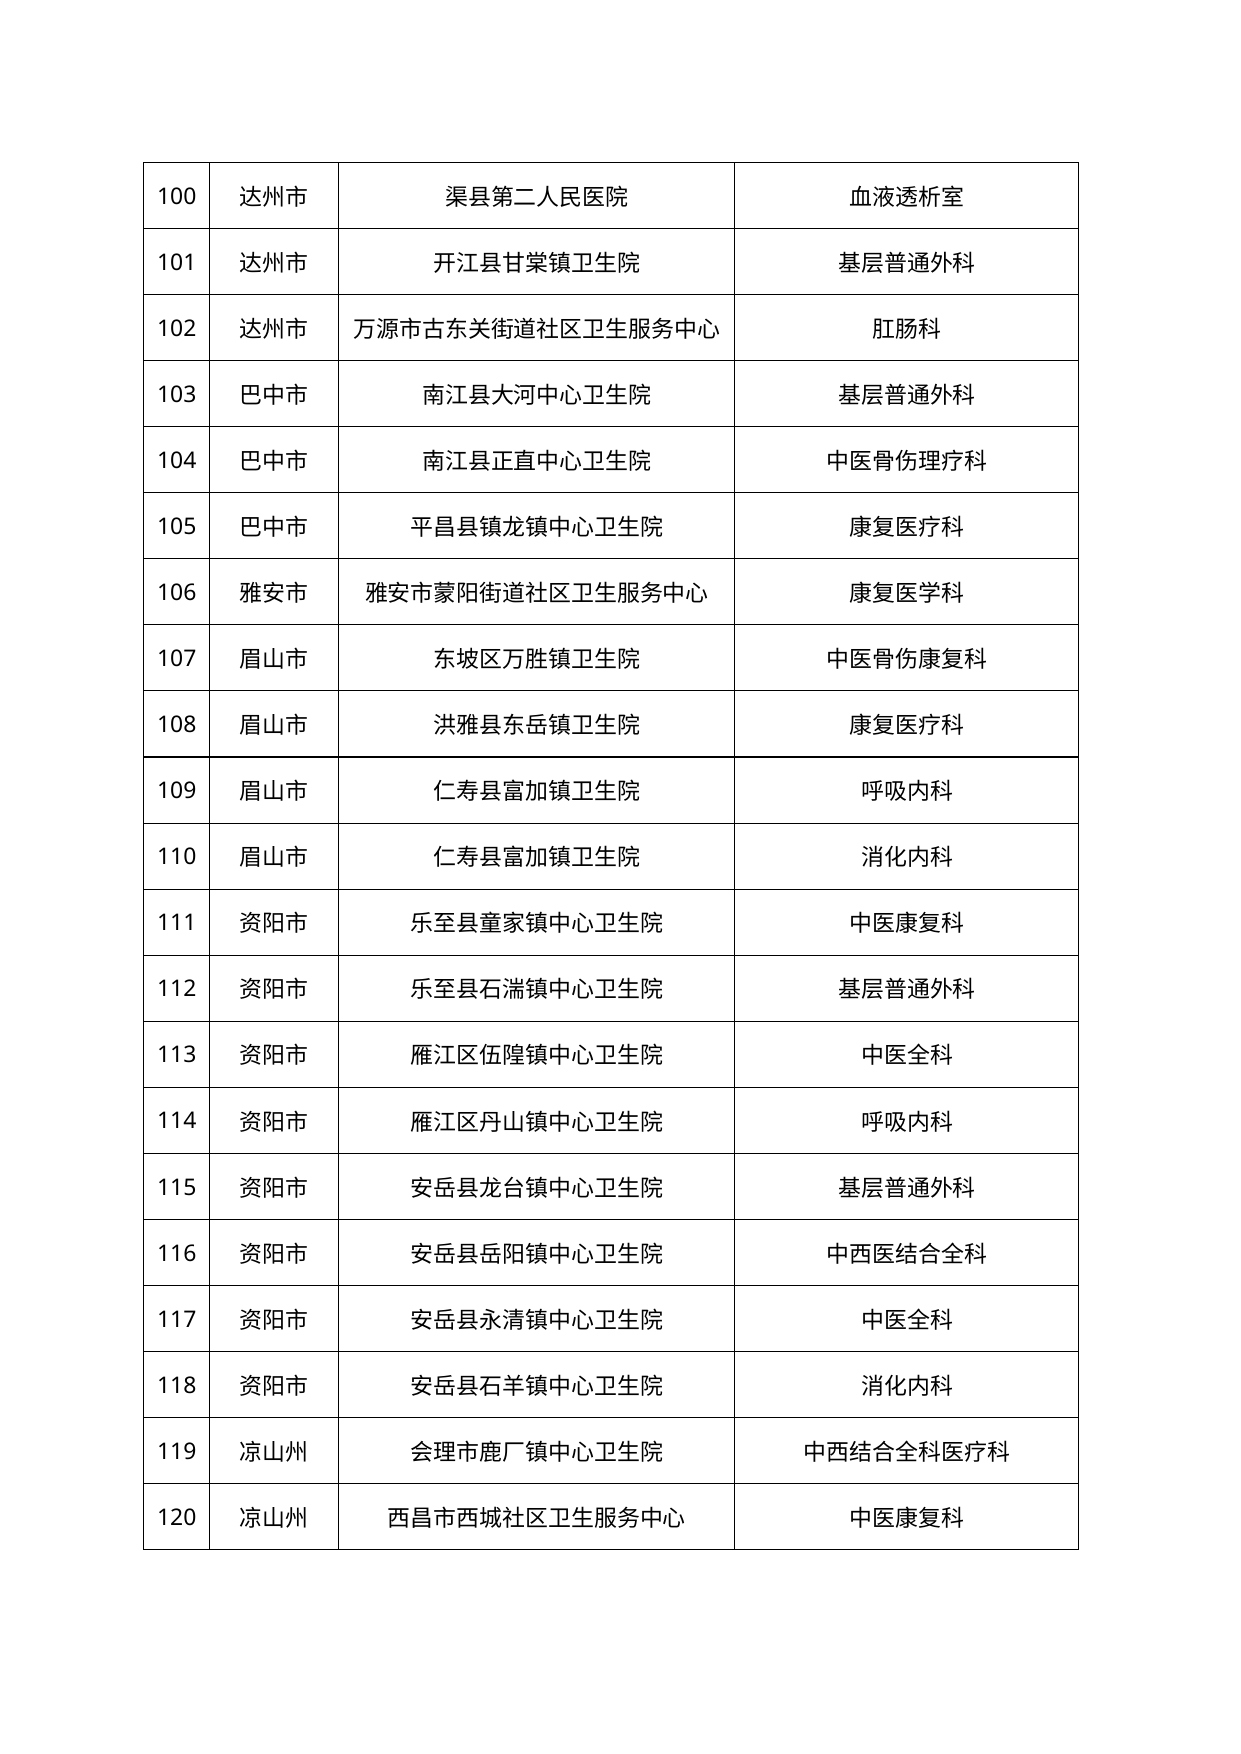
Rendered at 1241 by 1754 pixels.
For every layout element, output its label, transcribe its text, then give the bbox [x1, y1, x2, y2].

table_cell 中医康复科 [735, 1484, 1078, 1549]
table_cell 南江县正直中心卫生院 [339, 427, 734, 492]
table_cell 雅安市蒙阳街道社区卫生服务中心 [339, 559, 734, 624]
table_cell 119 [144, 1418, 209, 1483]
table_cell 资阳市 [210, 1220, 338, 1285]
table_cell 眉山市 [210, 758, 338, 822]
table_cell 113 [144, 1022, 209, 1087]
table_cell 西昌市西城社区卫生服务中心 [339, 1484, 734, 1549]
table_cell 111 [144, 890, 209, 954]
table_cell 107 [144, 625, 209, 690]
table_cell 118 [144, 1352, 209, 1417]
table_cell 达州市 [210, 295, 338, 360]
table_cell 资阳市 [210, 956, 338, 1021]
table_cell 南江县大河中心卫生院 [339, 361, 734, 426]
table_cell 雅安市 [210, 559, 338, 624]
table_cell 基层普通外科 [735, 229, 1078, 294]
table_cell 呼吸内科 [735, 758, 1078, 822]
table_cell 消化内科 [735, 824, 1078, 888]
table_cell 凉山州 [210, 1418, 338, 1483]
table_cell 资阳市 [210, 1022, 338, 1087]
table_cell 110 [144, 824, 209, 888]
table_cell 中医全科 [735, 1022, 1078, 1087]
table_cell 安岳县岳阳镇中心卫生院 [339, 1220, 734, 1285]
table_cell 万源市古东关街道社区卫生服务中心 [339, 295, 734, 360]
table_cell 消化内科 [735, 1352, 1078, 1417]
table_cell 安岳县龙台镇中心卫生院 [339, 1154, 734, 1219]
table_cell 康复医疗科 [735, 493, 1078, 558]
table_cell 中医康复科 [735, 890, 1078, 954]
table_cell 肛肠科 [735, 295, 1078, 360]
table_cell 雁江区丹山镇中心卫生院 [339, 1088, 734, 1153]
table_cell 资阳市 [210, 1088, 338, 1153]
table_cell 基层普通外科 [735, 956, 1078, 1021]
table_cell 东坡区万胜镇卫生院 [339, 625, 734, 690]
table_cell 呼吸内科 [735, 1088, 1078, 1153]
table_cell 平昌县镇龙镇中心卫生院 [339, 493, 734, 558]
table_cell 血液透析室 [735, 163, 1078, 228]
table_cell 达州市 [210, 229, 338, 294]
table_cell 中医骨伤理疗科 [735, 427, 1078, 492]
table_cell 103 [144, 361, 209, 426]
table_cell 资阳市 [210, 1352, 338, 1417]
table_cell 中医骨伤康复科 [735, 625, 1078, 690]
table_cell 117 [144, 1286, 209, 1351]
table_cell 凉山州 [210, 1484, 338, 1549]
table_cell 眉山市 [210, 691, 338, 756]
table_cell 105 [144, 493, 209, 558]
table_cell 112 [144, 956, 209, 1021]
table_cell 104 [144, 427, 209, 492]
table_cell 基层普通外科 [735, 361, 1078, 426]
table_cell 洪雅县东岳镇卫生院 [339, 691, 734, 756]
table_cell 巴中市 [210, 361, 338, 426]
table_cell 安岳县石羊镇中心卫生院 [339, 1352, 734, 1417]
table_cell 达州市 [210, 163, 338, 228]
table_cell 115 [144, 1154, 209, 1219]
table_cell 102 [144, 295, 209, 360]
table_cell 会理市鹿厂镇中心卫生院 [339, 1418, 734, 1483]
table_cell 雁江区伍隍镇中心卫生院 [339, 1022, 734, 1087]
table_cell 108 [144, 691, 209, 756]
table_cell 109 [144, 758, 209, 822]
table_cell 114 [144, 1088, 209, 1153]
table_cell 中西医结合全科 [735, 1220, 1078, 1285]
table_cell 渠县第二人民医院 [339, 163, 734, 228]
table_cell 康复医疗科 [735, 691, 1078, 756]
table_cell 眉山市 [210, 824, 338, 888]
table_cell 乐至县童家镇中心卫生院 [339, 890, 734, 954]
table_cell 中西结合全科医疗科 [735, 1418, 1078, 1483]
table_cell 开江县甘棠镇卫生院 [339, 229, 734, 294]
table_cell 康复医学科 [735, 559, 1078, 624]
table_cell 116 [144, 1220, 209, 1285]
table_cell 101 [144, 229, 209, 294]
table_cell 基层普通外科 [735, 1154, 1078, 1219]
table_cell 100 [144, 163, 209, 228]
table_cell 资阳市 [210, 1154, 338, 1219]
table_cell 仁寿县富加镇卫生院 [339, 758, 734, 822]
table_cell 眉山市 [210, 625, 338, 690]
table_cell 仁寿县富加镇卫生院 [339, 824, 734, 888]
table_cell 中医全科 [735, 1286, 1078, 1351]
table_cell 安岳县永清镇中心卫生院 [339, 1286, 734, 1351]
table_cell 巴中市 [210, 427, 338, 492]
table_cell 106 [144, 559, 209, 624]
table_cell 120 [144, 1484, 209, 1549]
table_cell 乐至县石湍镇中心卫生院 [339, 956, 734, 1021]
table_cell 资阳市 [210, 1286, 338, 1351]
table_cell 巴中市 [210, 493, 338, 558]
table_cell 资阳市 [210, 890, 338, 954]
